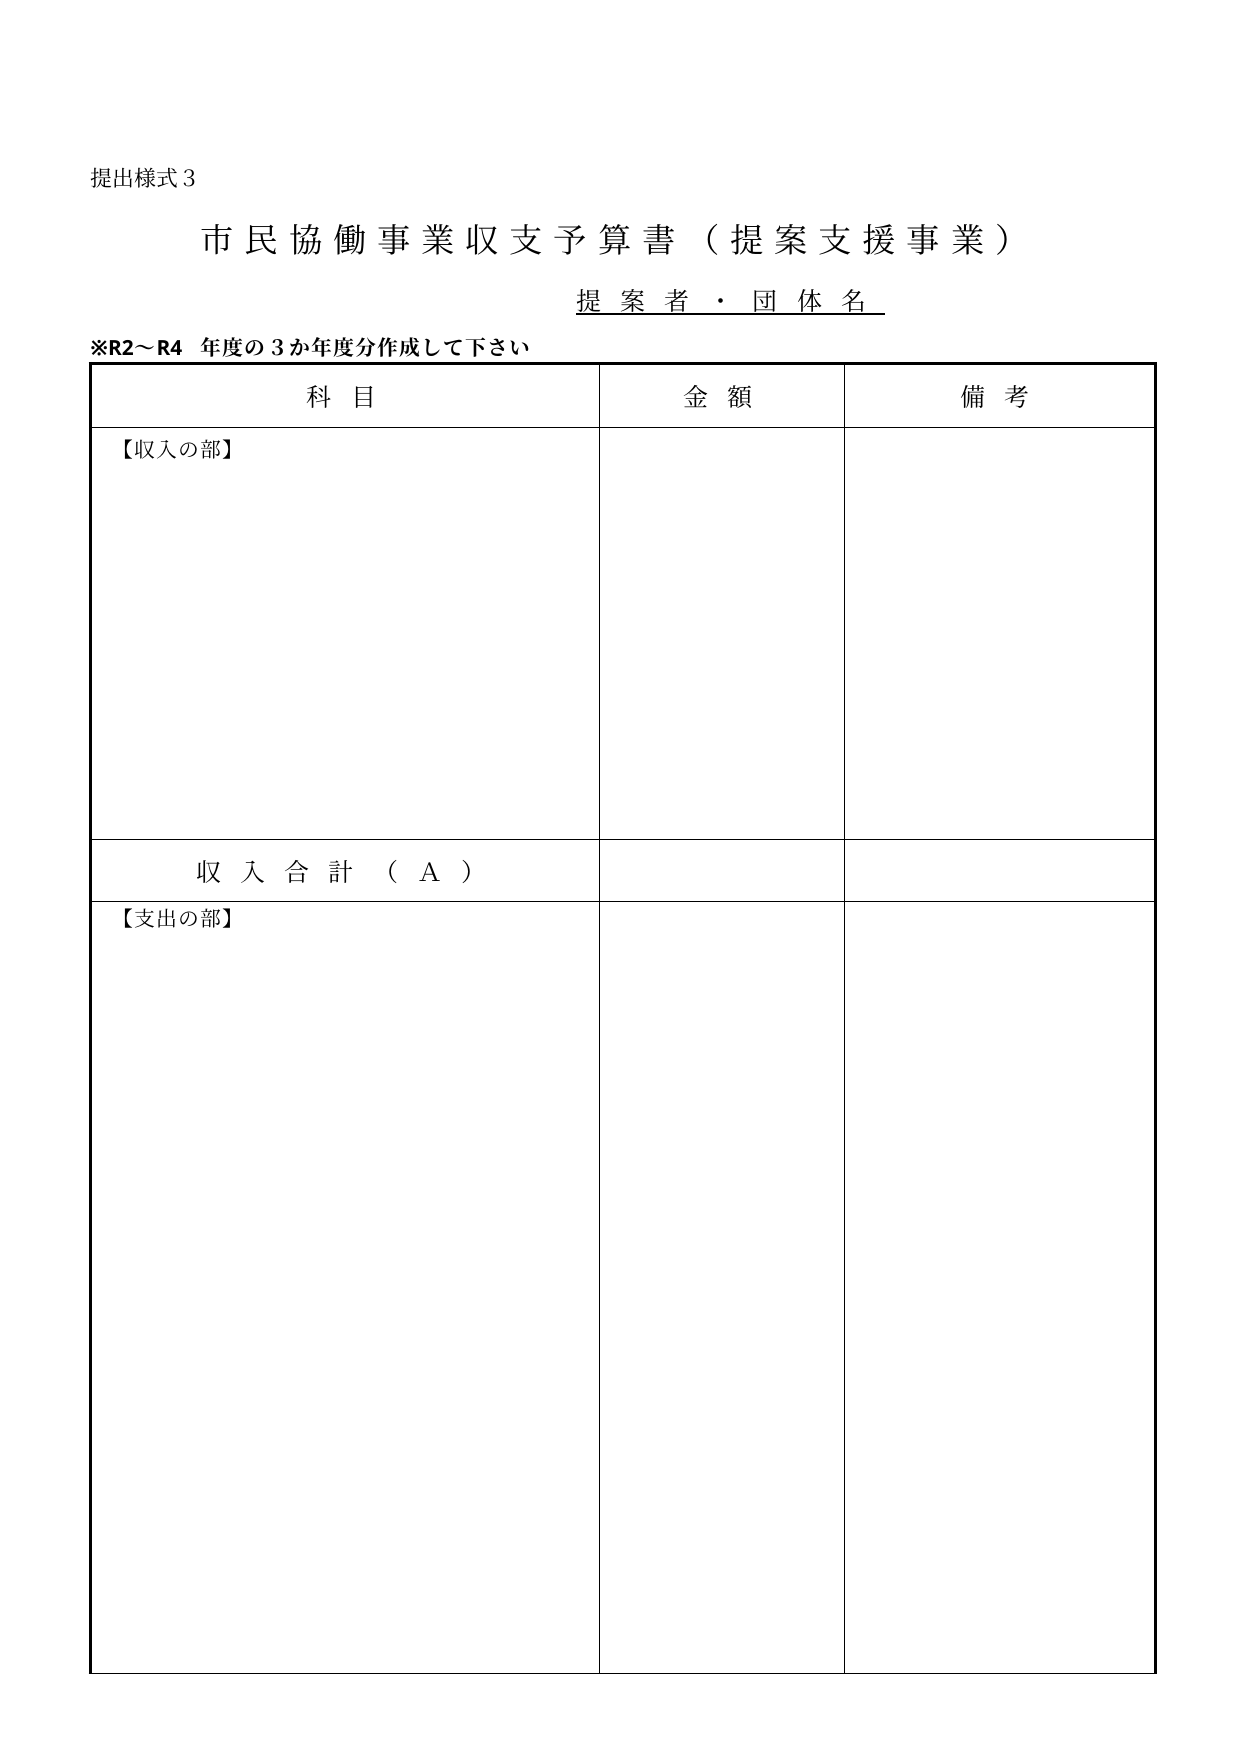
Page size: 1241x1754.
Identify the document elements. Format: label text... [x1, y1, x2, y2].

table_header 金額 [600, 365, 844, 427]
table_cell 【支出の部】 [92, 902, 599, 1673]
table_cell [600, 902, 844, 1673]
text 提案者・団体名 [90, 269, 1150, 331]
table_cell 【収入の部】 [92, 428, 599, 838]
table_header 科目 [92, 365, 599, 427]
table_cell [845, 840, 1154, 901]
table_cell [845, 428, 1154, 838]
table_cell [845, 902, 1154, 1673]
table_cell [600, 428, 844, 838]
text ※R2～R4年度の３か年度分作成して下さい [90, 331, 1150, 362]
text 提出様式３ [90, 146, 1150, 208]
table_cell 収入合計（Ａ） [92, 840, 599, 901]
table_header 備考 [845, 365, 1154, 427]
text 市民協働事業収支予算書（提案支援事業） [90, 208, 1150, 269]
table_cell [600, 840, 844, 901]
